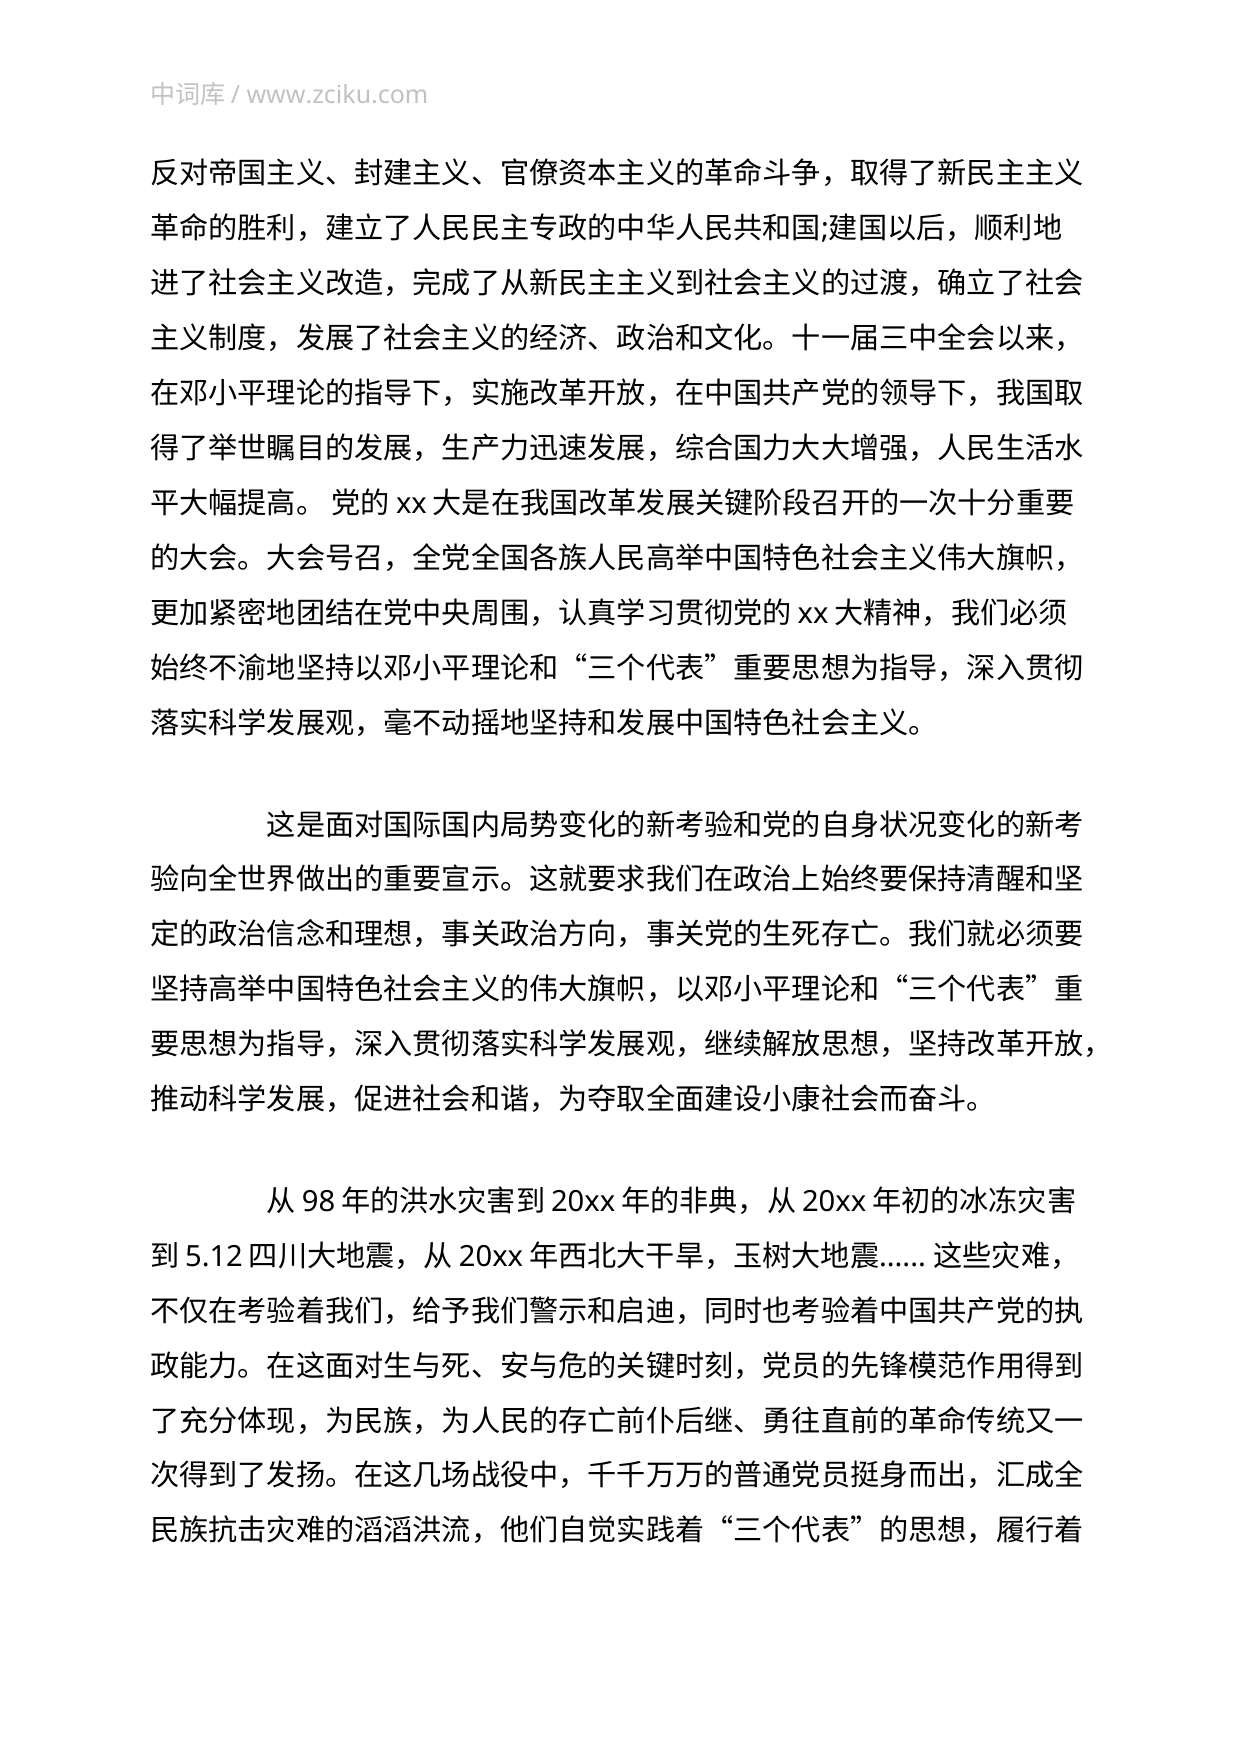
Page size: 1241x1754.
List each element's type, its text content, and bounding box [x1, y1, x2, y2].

text 这是面对国际国内局势变化的新考验和党的自身状况变化的新考验向全世界做出的重要宣示。这就要求我们在政治上始终要保持清醒和坚定的政治信念和理想，事关政治方向，事关党的生死存亡。我们就必须要坚持高举中国特色社会主义的伟大旗帜，以邓小平理论和“三个代表”重要思想为指导，深入贯彻落实科学发展观，继续解放思想，坚持改革开放，推动科学发展，促进社会和谐，为夺取全面建设小康社会而奋斗。 [150, 801, 1090, 1118]
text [150, 1177, 1090, 1549]
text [150, 150, 1090, 742]
